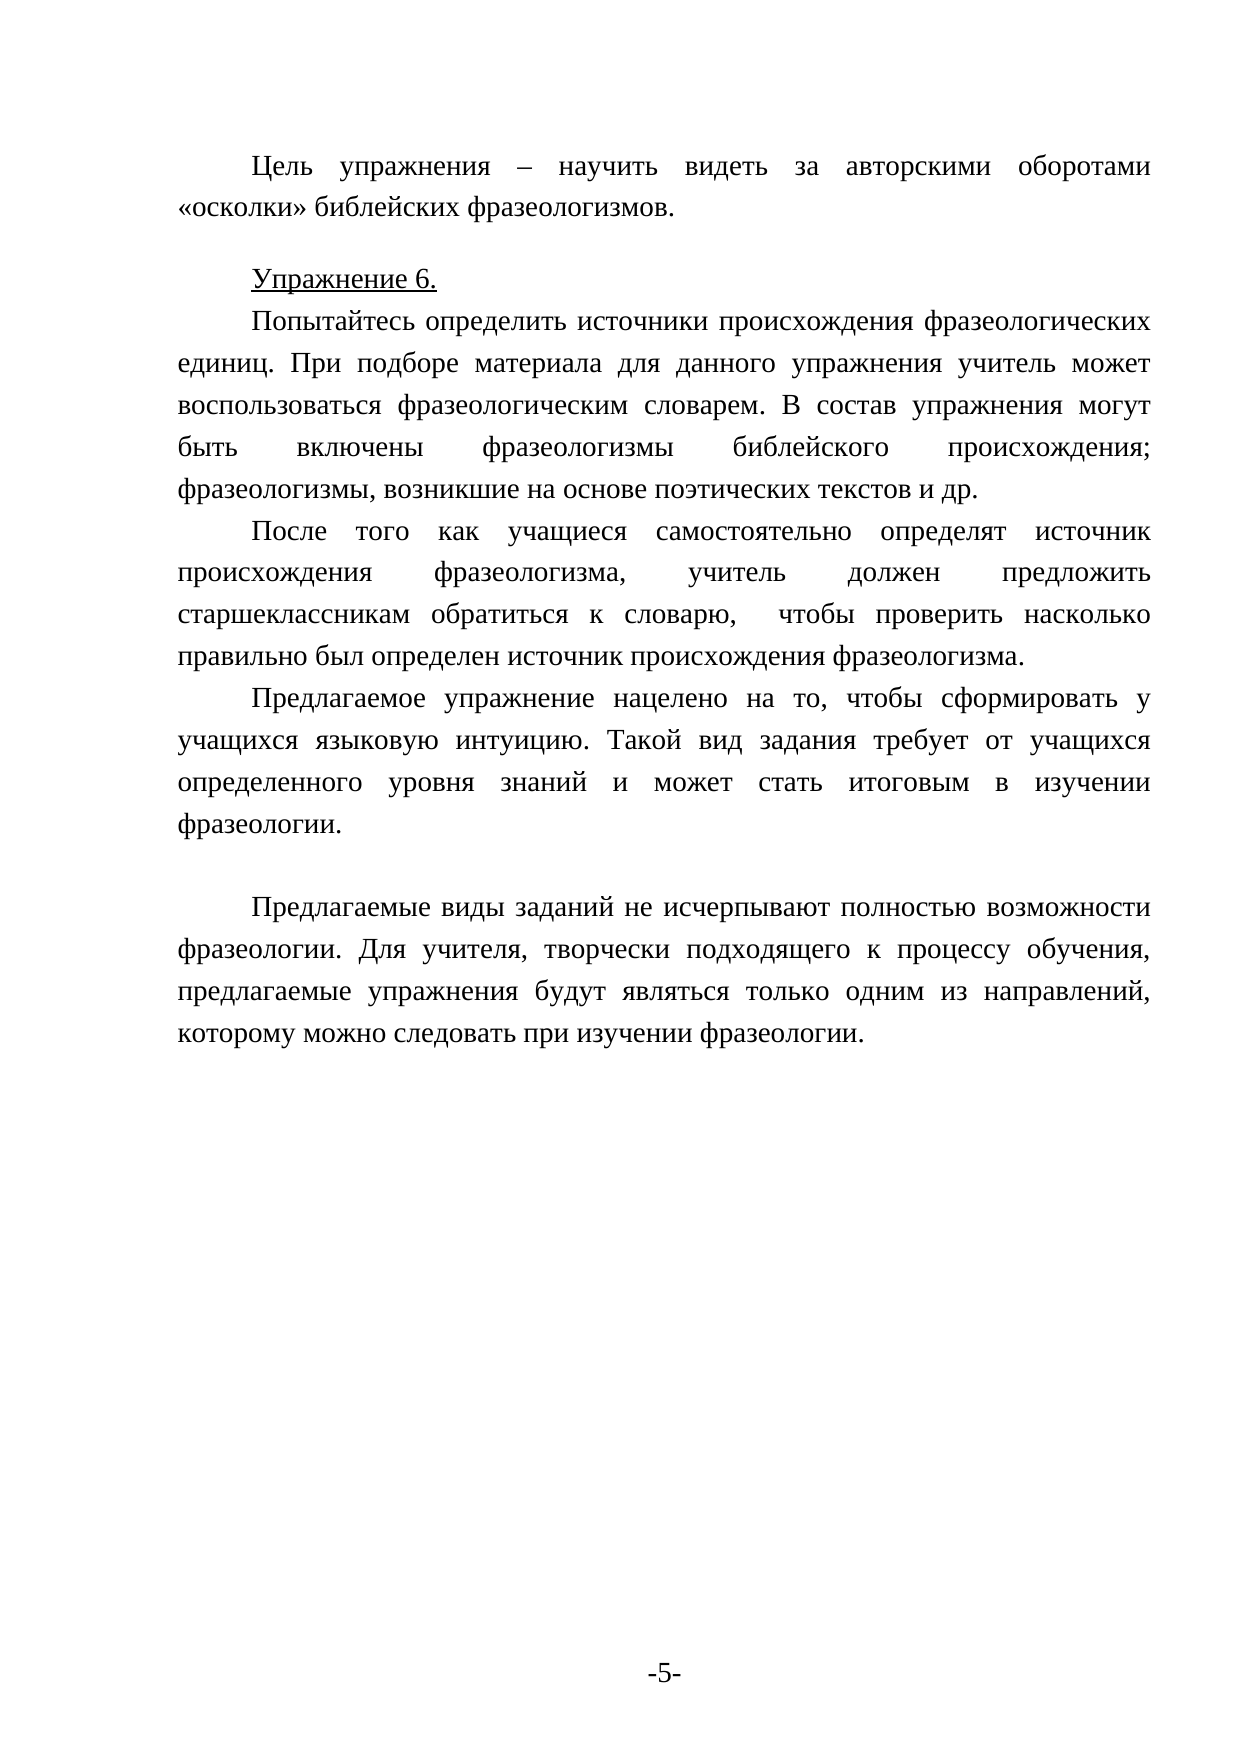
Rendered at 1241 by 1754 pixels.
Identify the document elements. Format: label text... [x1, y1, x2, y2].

text Попытайтесь определить источники происхождения фразеологических единиц. При подборе материала для данного упражнения учитель может воспользоваться фразеологическим словарем. В состав упражнения могут быть включены фразеологизмы библейского происхождения; фразеологизмы, возникшие на основе поэтических текстов и др. [177, 303, 1152, 504]
text После того как учащиеся самостоятельно определят источник происхождения фразеологизма, учитель должен предложить старшеклассникам обратиться к словарю, чтобы проверить насколько правильно был определен источник происхождения фразеологизма. [177, 513, 1152, 672]
text Цель упражнения – научить видеть за авторскими оборотами «осколки» библейских фразеологизмов. [177, 148, 1152, 223]
text Упражнение 6. [177, 261, 1152, 295]
text Предлагаемые виды заданий не исчерпывают полностью возможности фразеологии. Для учителя, творчески подходящего к процессу обучения, предлагаемые упражнения будут являться только одним из направлений, которому можно следовать при изучении фразеологии. [177, 889, 1152, 1049]
text Предлагаемое упражнение нацелено на то, чтобы сформировать у учащихся языковую интуицию. Такой вид задания требует от учащихся определенного уровня знаний и может стать итоговым в изучении фразеологии. [177, 680, 1152, 839]
